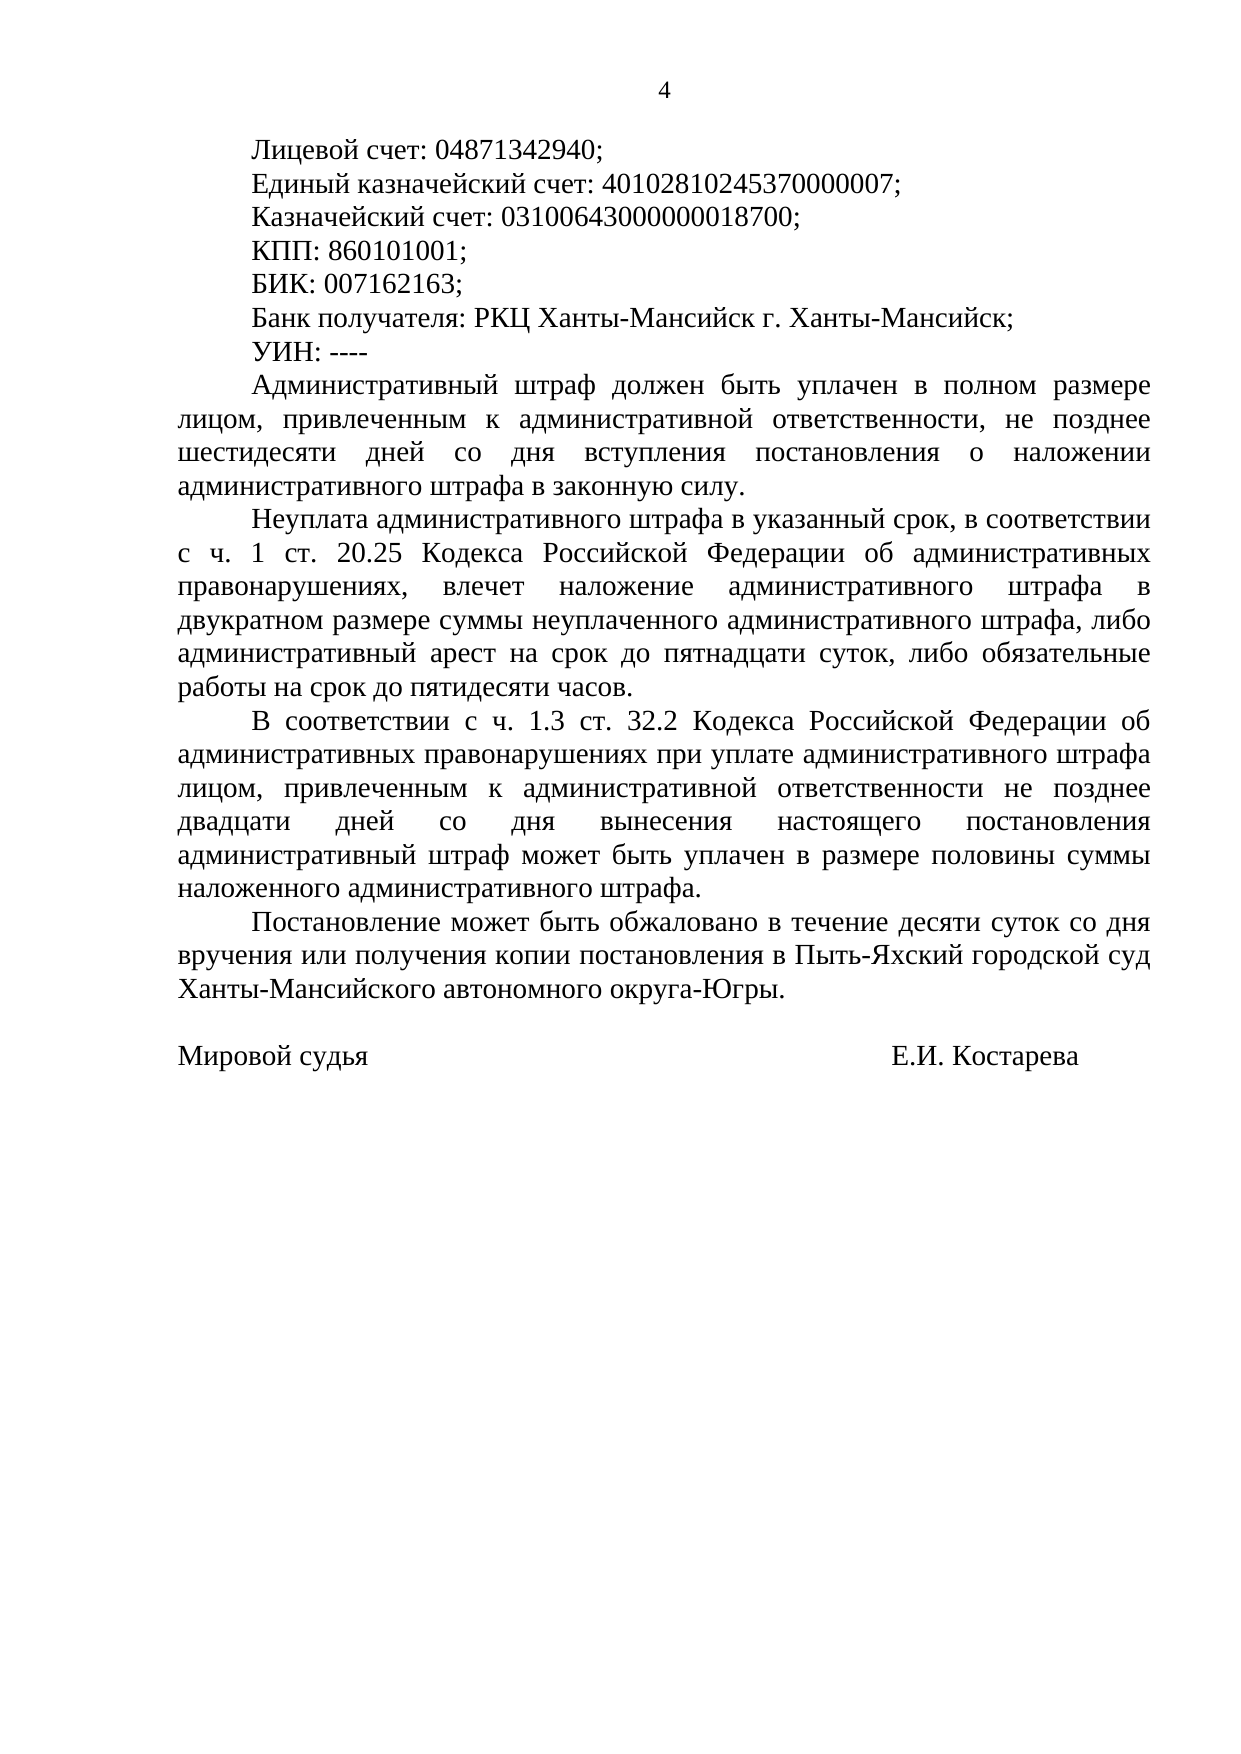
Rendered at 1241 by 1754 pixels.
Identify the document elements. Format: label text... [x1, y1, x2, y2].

text Постановление может быть обжаловано в течение десяти суток со дня вручения или получения копии постановления в Пыть-Яхский городской суд Ханты-Мансийского автономного округа-Югры. [177, 904, 1152, 1004]
text Административный штраф должен быть уплачен в полном размере лицом, привлеченным к административной ответственности, не позднее шестидесяти дней со дня вступления постановления о наложении административного штрафа в законную силу. [177, 367, 1152, 501]
text Казначейский счет: 03100643000000018700; [177, 199, 1152, 233]
text Лицевой счет: 04871342940; [177, 132, 1152, 166]
text КПП: 860101001; [177, 233, 1152, 267]
text Неуплата административного штрафа в указанный срок, в соответствии с ч. 1 ст. 20.25 Кодекса Российской Федерации об административных правонарушениях, влечет наложение административного штрафа в двукратном размере суммы неуплаченного административного штрафа, либо административный арест на срок до пятнадцати суток, либо обязательные работы на срок до пятидесяти часов. [177, 501, 1152, 703]
text Мировой судья Е.И. Костарева [177, 1038, 1152, 1072]
text БИК: 007162163; [177, 267, 1152, 300]
text В соответствии с ч. 1.3 ст. 32.2 Кодекса Российской Федерации об административных правонарушениях при уплате административного штрафа лицом, привлеченным к административной ответственности не позднее двадцати дней со дня вынесения настоящего постановления административный штраф может быть уплачен в размере половины суммы наложенного административного штрафа. [177, 703, 1152, 904]
text Единый казначейский счет: 40102810245370000007; [177, 166, 1152, 199]
text Банк получателя: РКЦ Ханты-Мансийск г. Ханты-Мансийск; [177, 300, 1152, 334]
text УИН: ---- [177, 334, 1152, 367]
